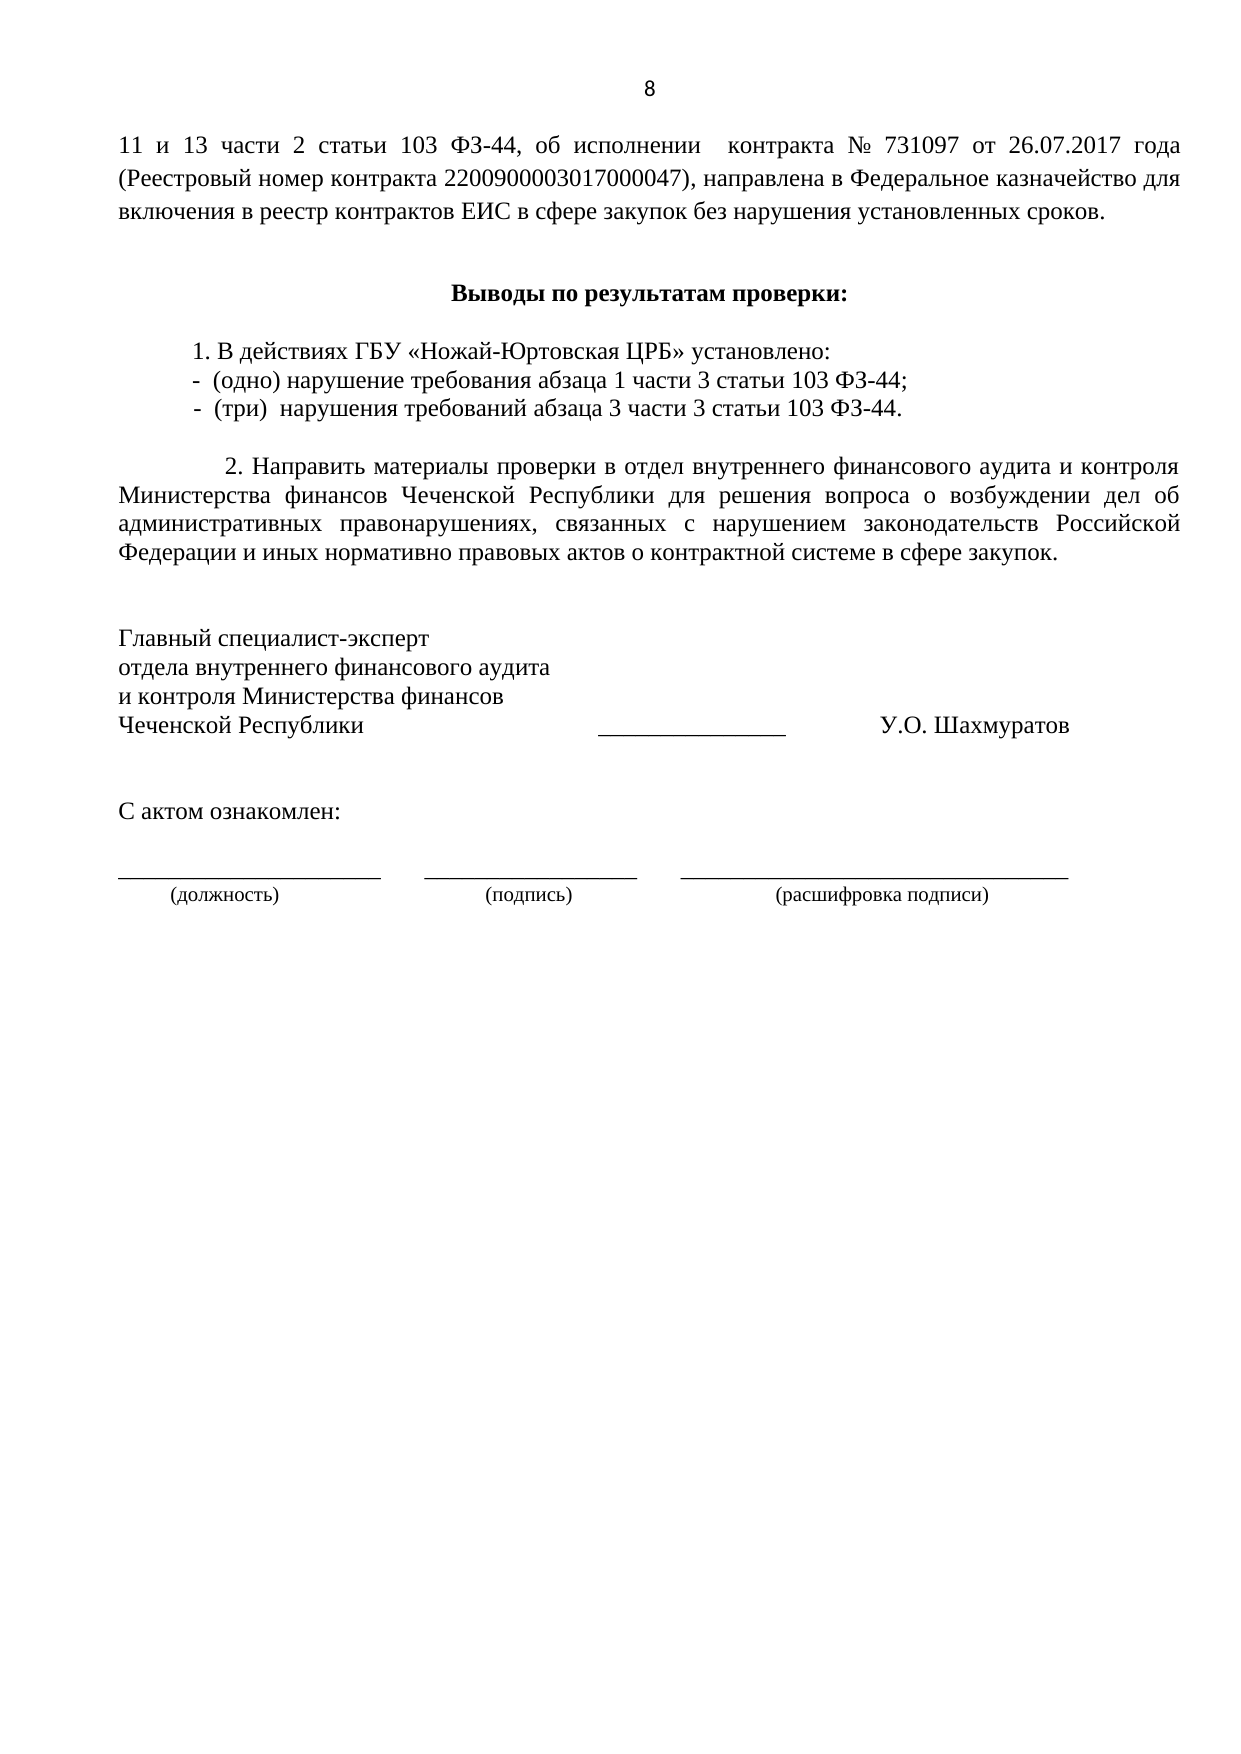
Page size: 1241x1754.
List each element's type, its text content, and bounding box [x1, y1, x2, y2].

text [118, 130, 1181, 224]
text Выводы по результатам проверки: [118, 278, 1181, 307]
text С актом ознакомлен: [118, 796, 1181, 825]
text Главный специалист-эксперт отдела внутреннего финансового аудита [118, 623, 1181, 681]
text _____________________ _________________ _______________________________ [118, 853, 1181, 882]
text - (три) нарушения требований абзаца 3 части 3 статьи 103 ФЗ-44. [118, 393, 1181, 422]
text и контроля Министерства финансов [118, 681, 1181, 710]
text 2. Направить материалы проверки в отдел внутреннего финансового аудита и контроля Министерства финансов Чеченской Республики для решения вопроса о возбуждении дел об административных правонарушениях, связанных с нарушением законодательств Российской Федерации и иных нормативно правовых актов о контрактной системе в сфере закупок. [118, 451, 1181, 566]
text (должность) (подпись) (расшифровка подписи) [118, 882, 1181, 906]
text - (одно) нарушение требования абзаца 1 части 3 статьи 103 ФЗ-44; [118, 365, 1181, 393]
text Чеченской Республики _______________ У.О. Шахмуратов [118, 710, 1181, 738]
text 1. В действиях ГБУ «Ножай-Юртовская ЦРБ» установлено: [118, 336, 1181, 365]
